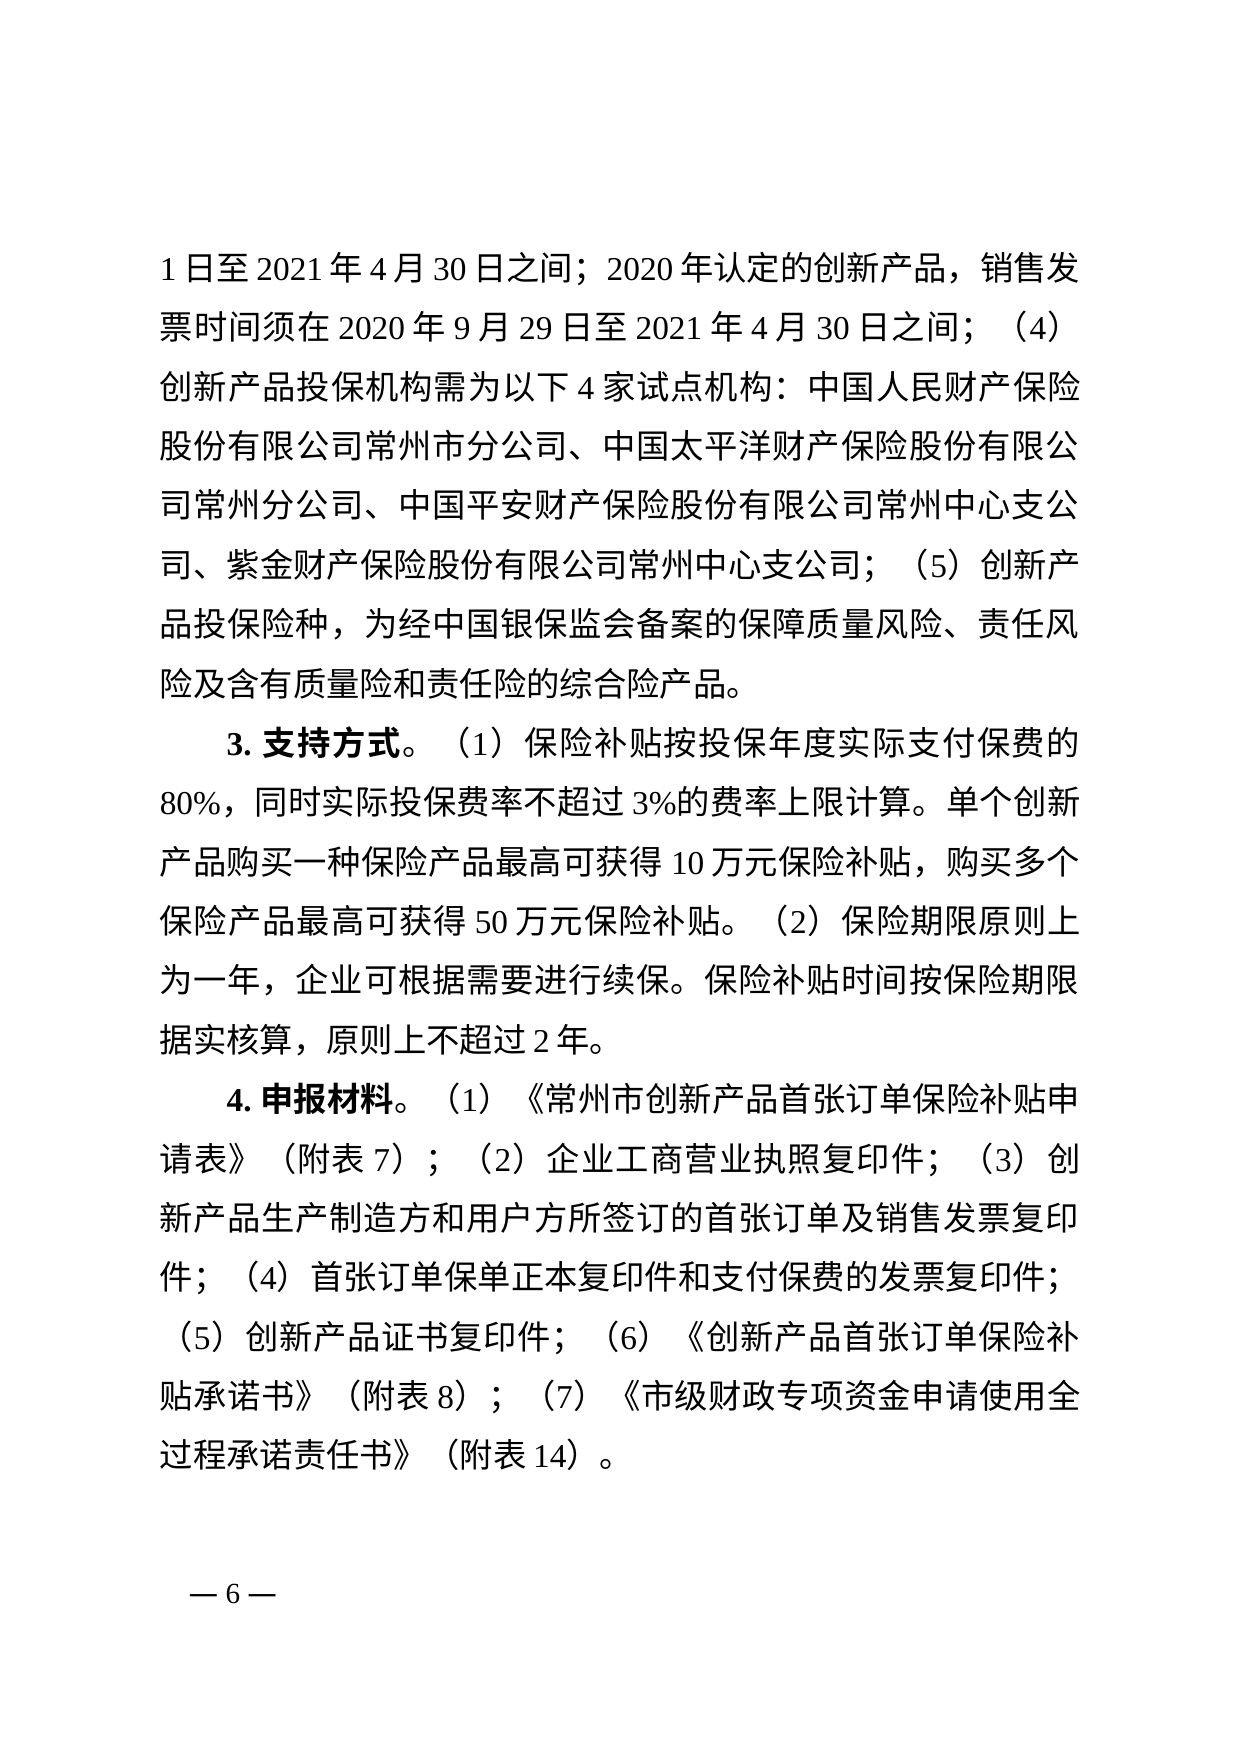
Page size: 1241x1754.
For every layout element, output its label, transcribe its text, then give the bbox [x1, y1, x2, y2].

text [159, 233, 1081, 708]
text 4. 申报材料。（1）《常州市创新产品首张订单保险补贴申请表》（附表7）；（2）企业工商营业执照复印件；（3）创新产品生产制造方和用户方所签订的首张订单及销售发票复印件；（4）首张订单保单正本复印件和支付保费的发票复印件；（5）创新产品证书复印件；（6）《创新产品首张订单保险补贴承诺书》（附表8）；（7）《市级财政专项资金申请使用全过程承诺责任书》（附表14）。 [159, 1064, 1081, 1480]
text 3. 支持方式。（1）保险补贴按投保年度实际支付保费的80%，同时实际投保费率不超过3%的费率上限计算。单个创新产品购买一种保险产品最高可获得10万元保险补贴，购买多个保险产品最高可获得50万元保险补贴。（2）保险期限原则上为一年，企业可根据需要进行续保。保险补贴时间按保险期限据实核算，原则上不超过2年。 [159, 708, 1081, 1064]
